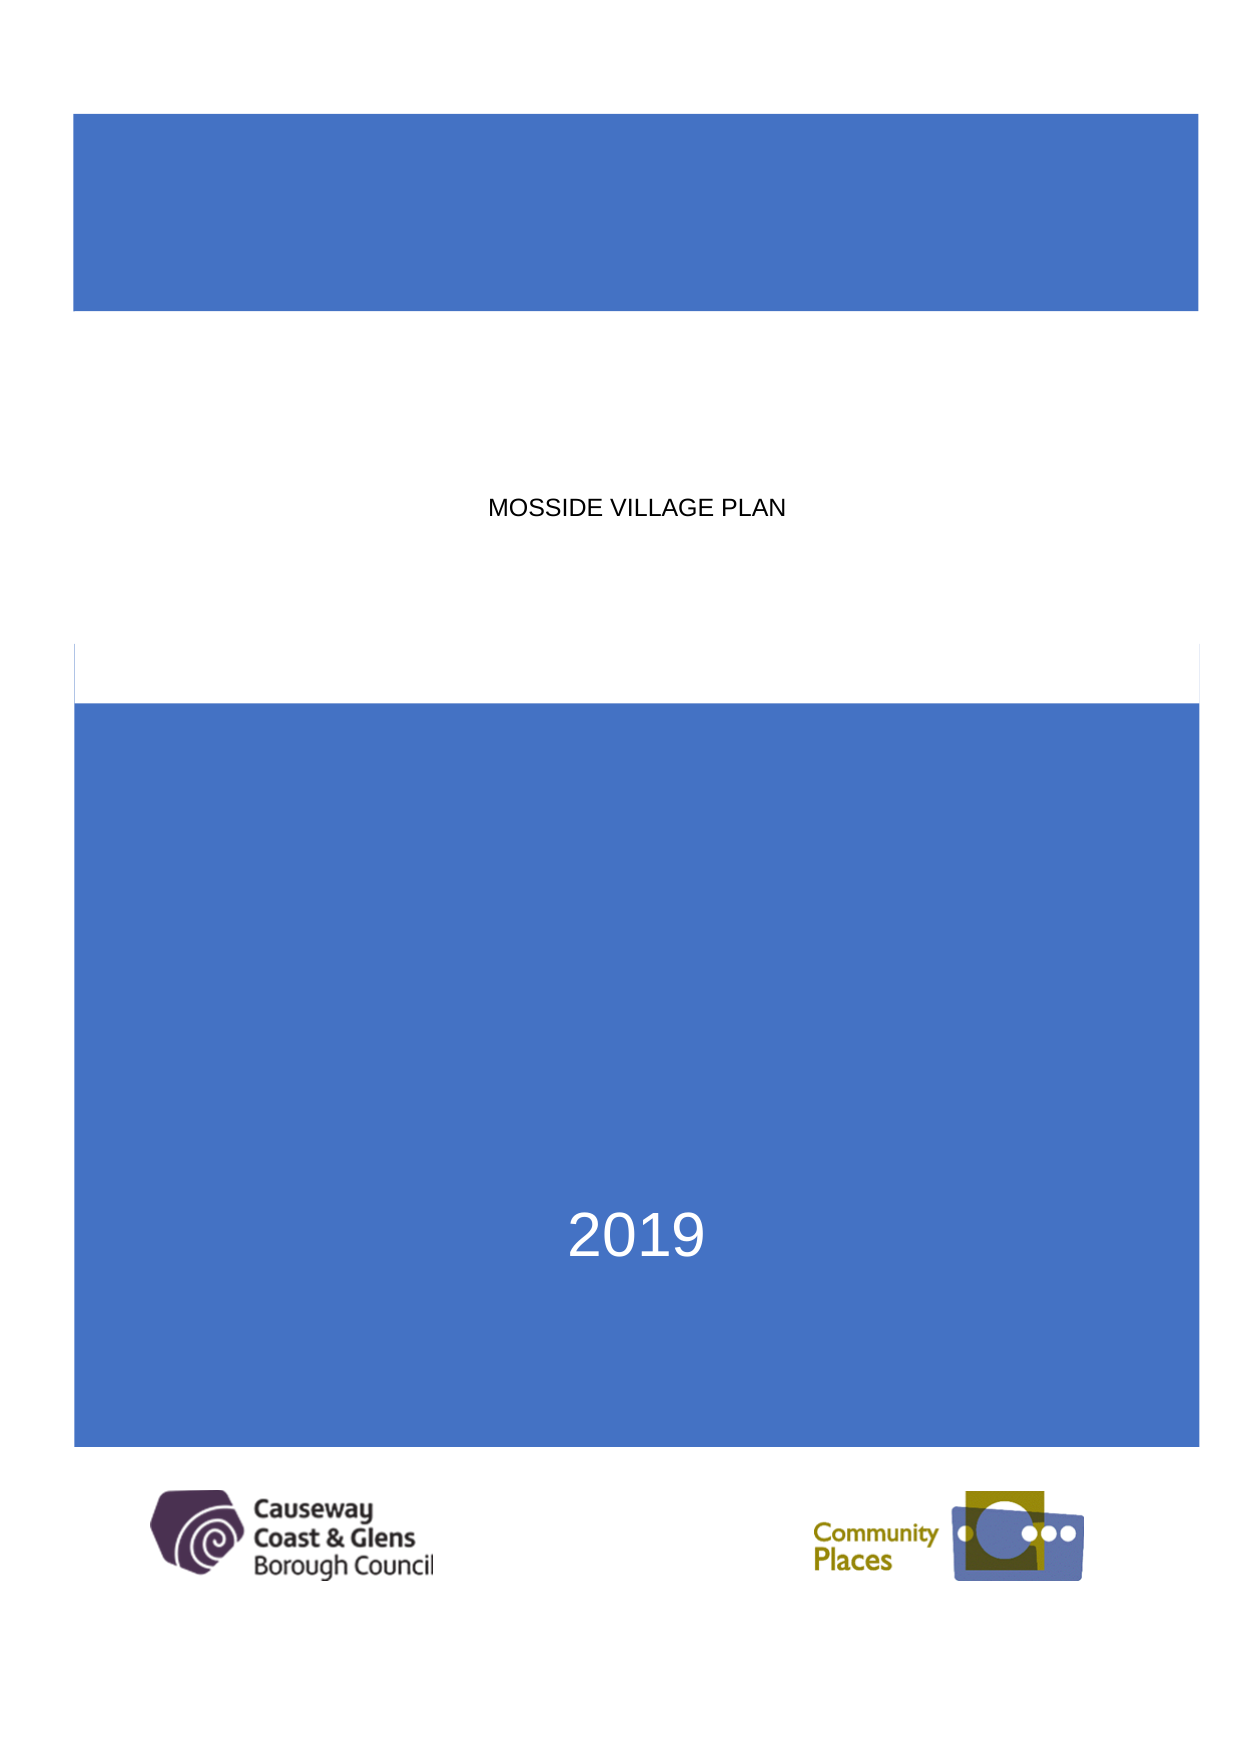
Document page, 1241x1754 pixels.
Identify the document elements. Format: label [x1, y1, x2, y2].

picture [150, 1490, 433, 1581]
picture [814, 1491, 1084, 1581]
